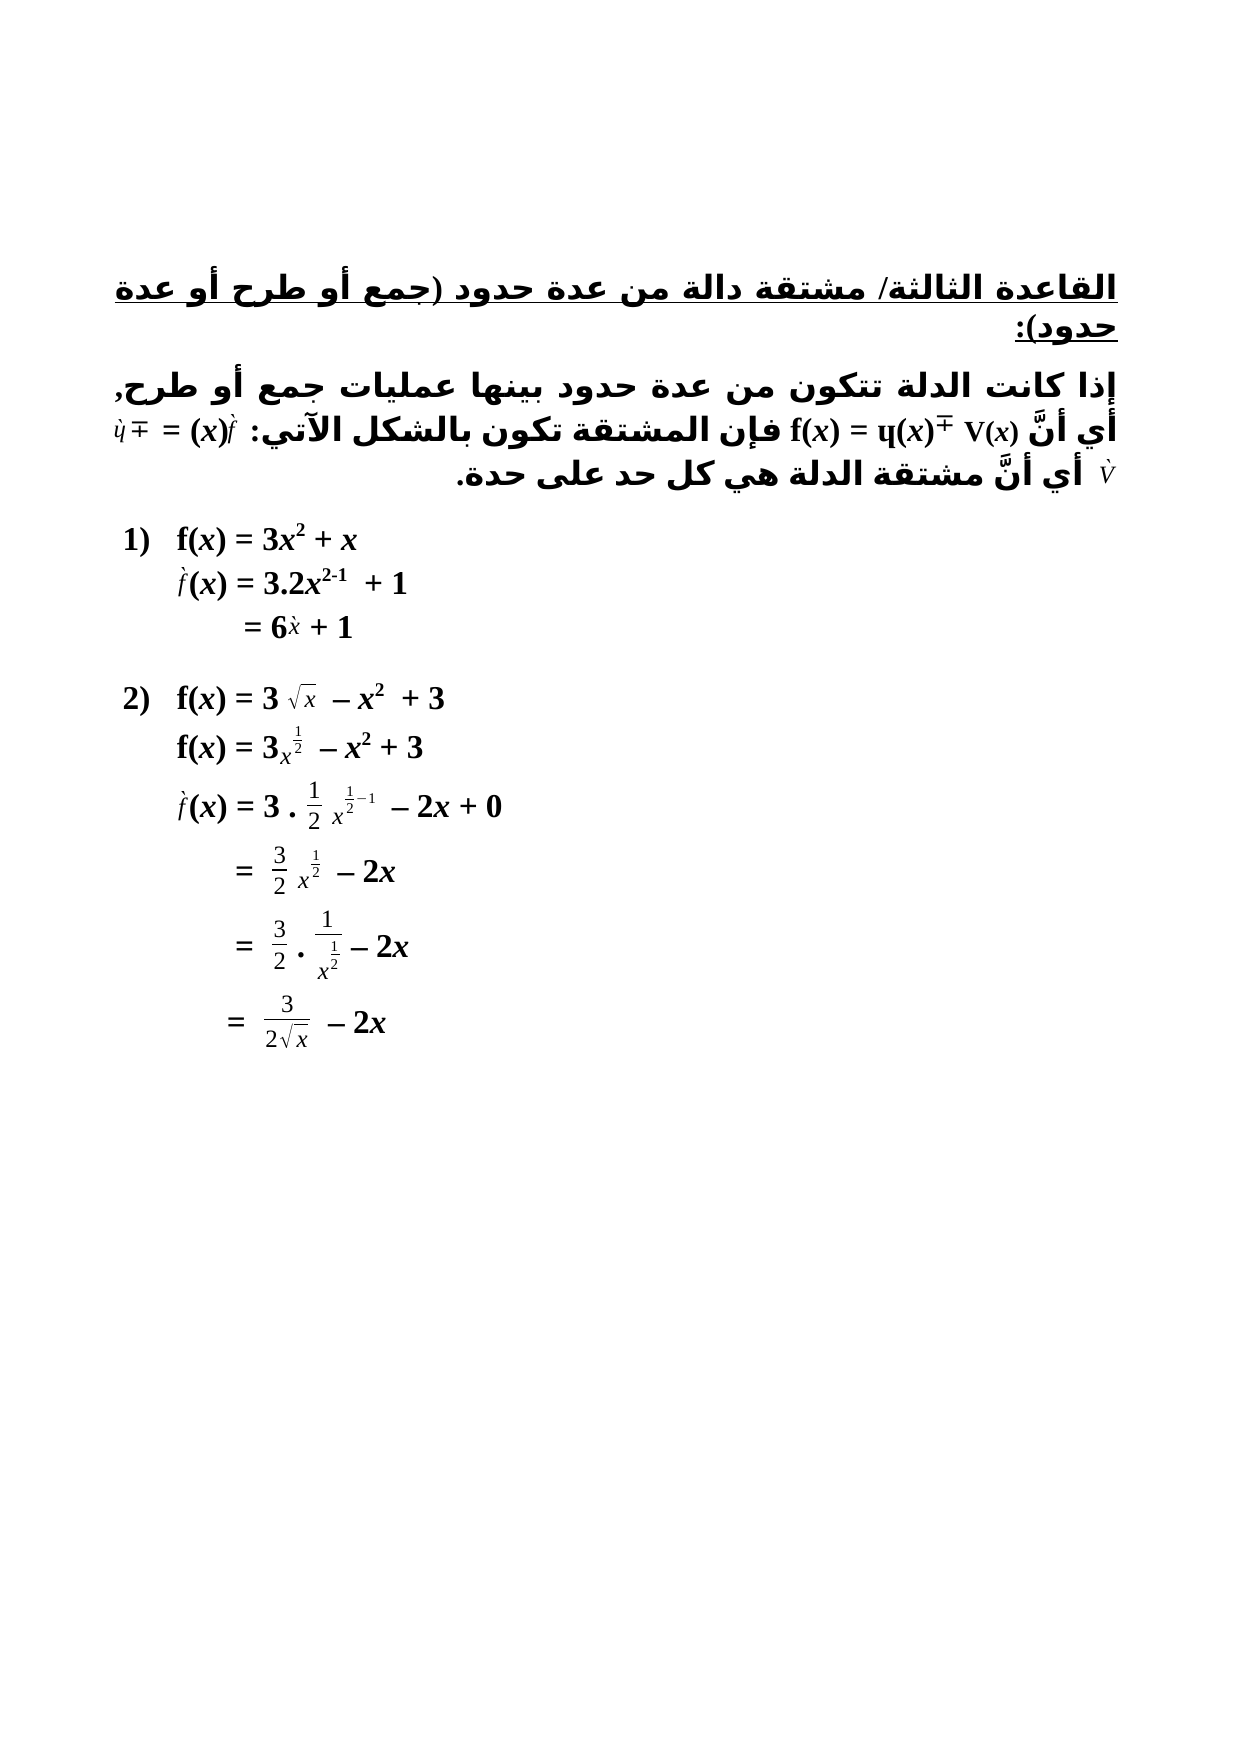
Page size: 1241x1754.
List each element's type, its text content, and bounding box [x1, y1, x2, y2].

list = . – 2x [160, 906, 1127, 985]
list (x) = 3 . – 2x + 0 [160, 776, 1127, 835]
text إذا كانت الدلة تتكون من عدة حدود بينها عمليات جمع أو طرح, أي أنَّ f(x) = ɥ(x) V(x) فإن المشتقة تكون بالشكل الآتي: (x) = أي أنَّ مشتقة الدلة هي كل حد على حدة. [114, 366, 1118, 492]
text القاعدة الثالثة/ مشتقة دالة من عدة حدود (جمع أو طرح أو عدة حدود): [114, 303, 1118, 345]
list (x) = 3.2x2-1 + 1 [160, 563, 1127, 601]
text القاعدة الثالثة/ مشتقة دالة من عدة حدود (جمع أو طرح أو عدة حدود): [114, 268, 1118, 302]
list = 6 + 1 [160, 607, 1127, 645]
list f(x) = 3 – x2 + 3 [122, 679, 1127, 717]
list f(x) = 3x2 + x [122, 519, 1127, 557]
list = – 2x [160, 841, 1127, 900]
list f(x) = 3 – x2 + 3 [160, 723, 1127, 771]
list = – 2x [160, 991, 1127, 1052]
